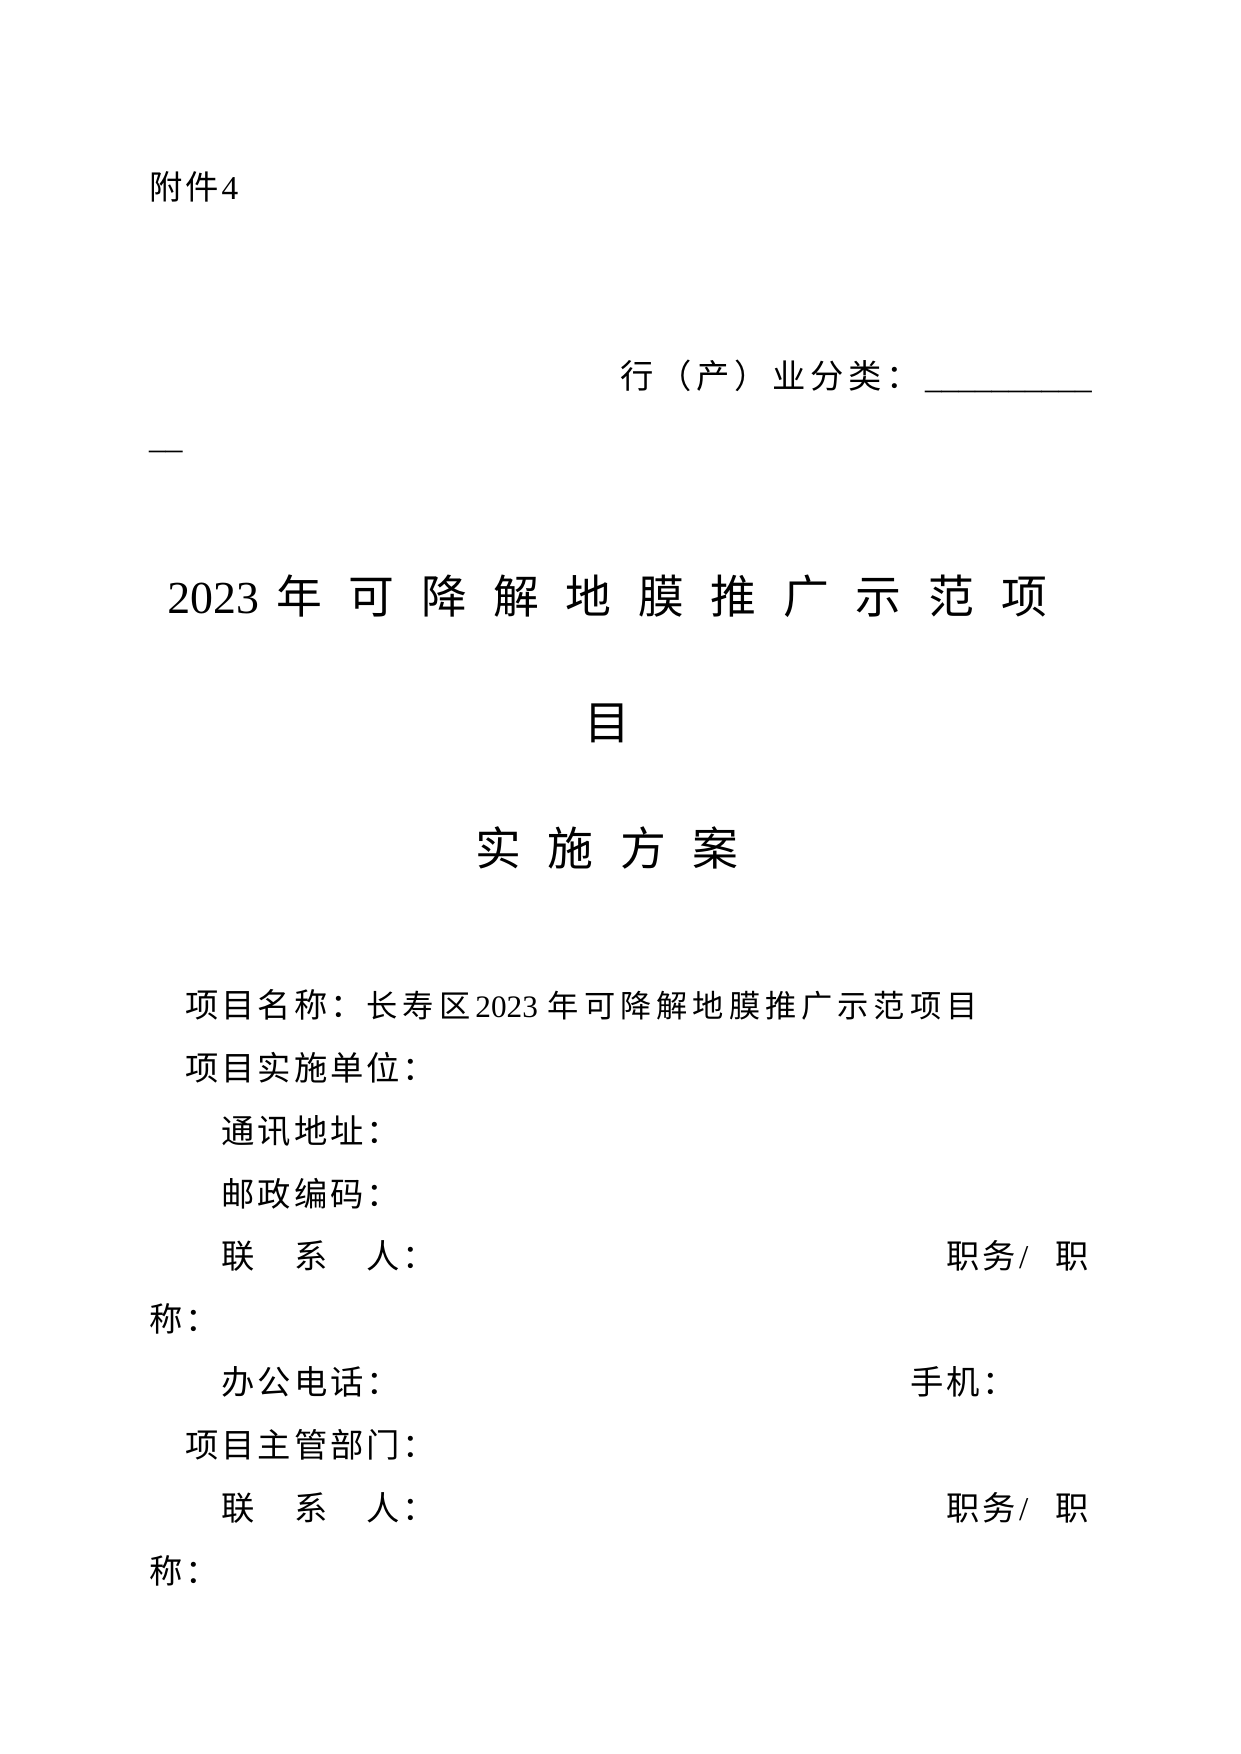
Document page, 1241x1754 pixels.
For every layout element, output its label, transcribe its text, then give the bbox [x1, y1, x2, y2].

text 项目名称：长寿区2023年可降解地膜推广示范项目 [149, 971, 1091, 1034]
text 2023年可降解地膜推广示范项目 [149, 531, 1091, 783]
text 附件4 [149, 153, 1091, 216]
text 联 系 人： 职务/职称： [149, 1223, 1091, 1349]
text 项目实施单位： [149, 1034, 1091, 1097]
text 邮政编码： [149, 1160, 1091, 1223]
text 实施方案 [149, 783, 1091, 908]
text 项目主管部门： [149, 1412, 1091, 1475]
text 行（产）业分类：____________ [149, 342, 1091, 468]
text 办公电话： 手机： [149, 1349, 1091, 1412]
text 联 系 人： 职务/职称： [149, 1475, 1091, 1601]
text 通讯地址： [149, 1097, 1091, 1160]
